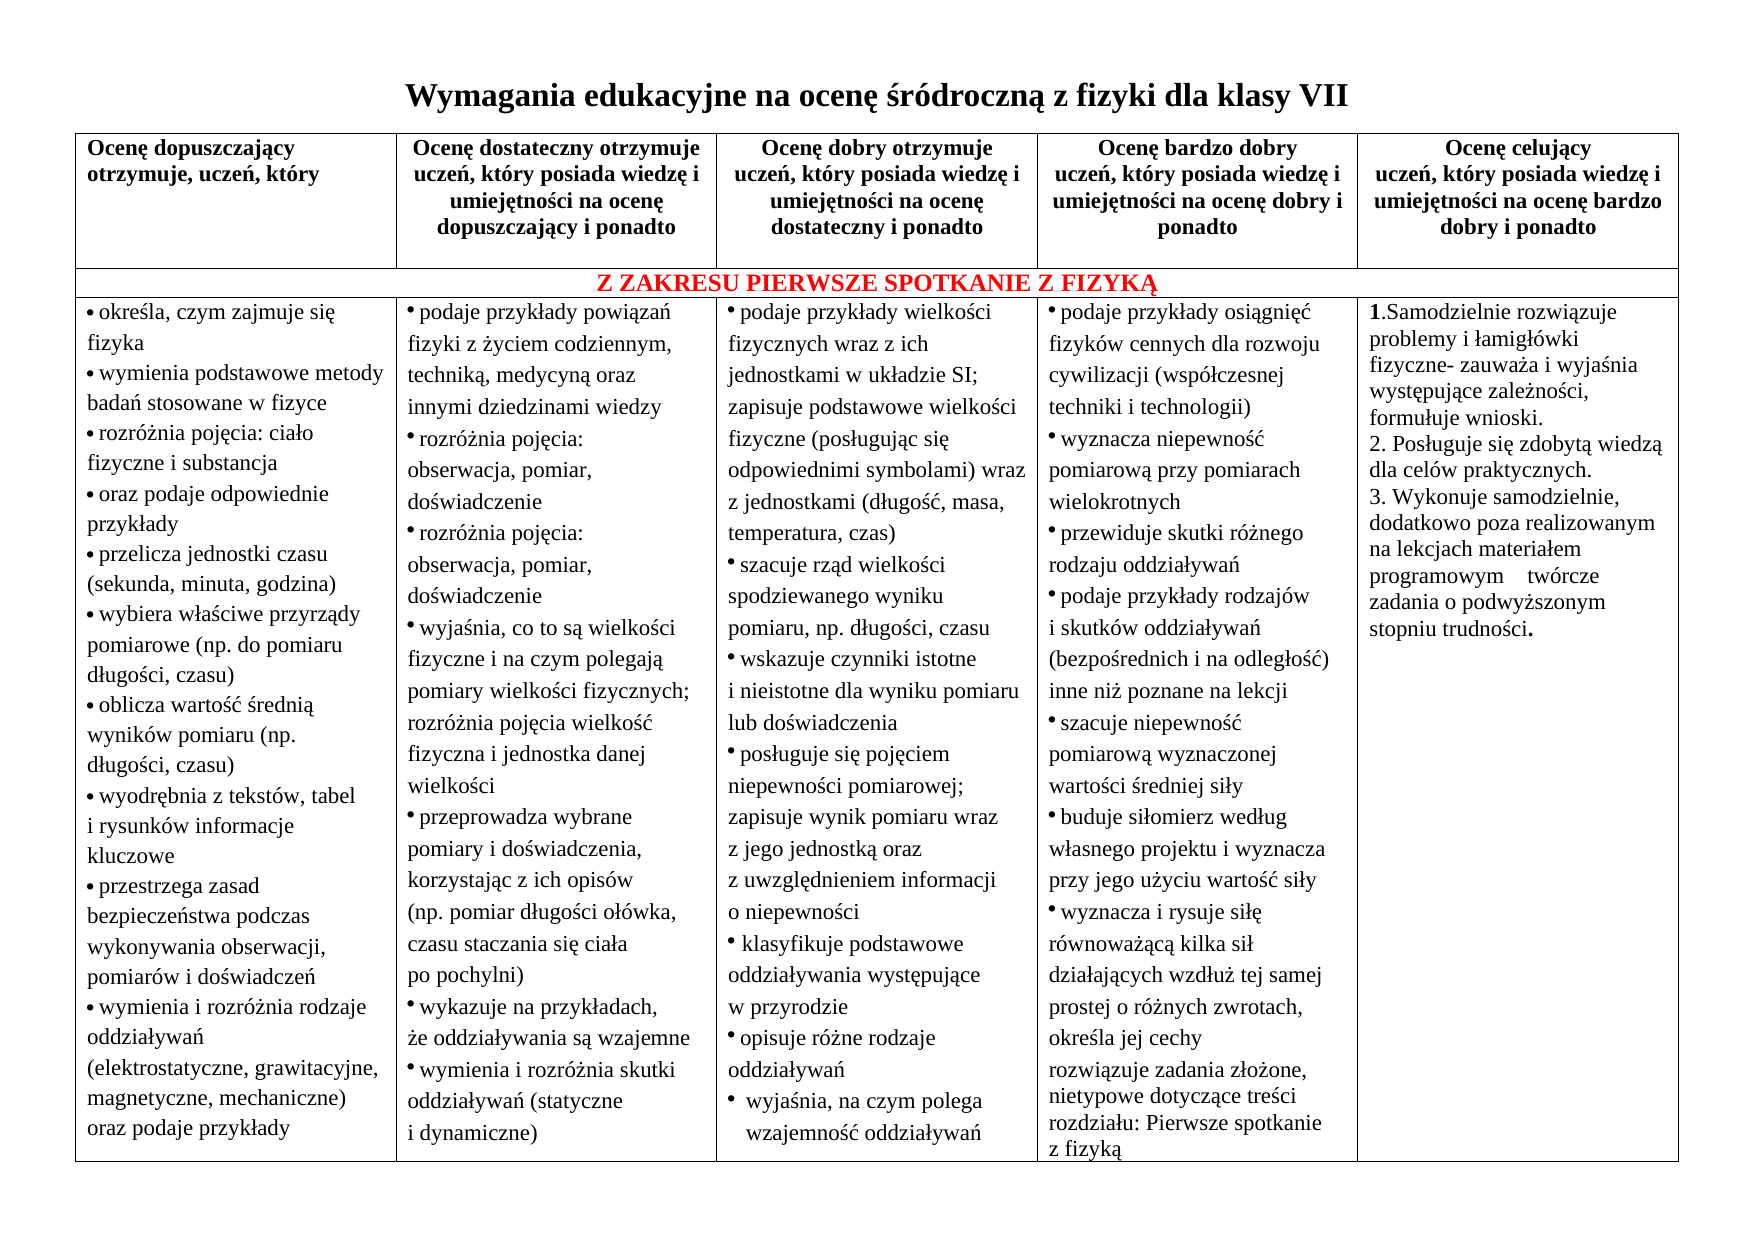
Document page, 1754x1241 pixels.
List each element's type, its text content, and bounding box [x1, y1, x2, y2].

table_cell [397, 298, 716, 1161]
table_header Ocenę dopuszczający otrzymuje, uczeń, który [76, 134, 396, 267]
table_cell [1358, 298, 1678, 1161]
table_header Ocenę dobry otrzymuje uczeń, który posiada wiedzę i umiejętności na ocenę dostateczny i ponadto [717, 134, 1037, 267]
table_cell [76, 298, 396, 1161]
table_header Ocenę dostateczny otrzymuje uczeń, który posiada wiedzę i umiejętności na ocenę dopuszczający i ponadto [397, 134, 716, 267]
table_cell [717, 298, 1037, 1161]
table_header Ocenę bardzo dobry uczeń, który posiada wiedzę i umiejętności na ocenę dobry i ponadto [1038, 134, 1357, 267]
table_cell Z ZAKRESU PIERWSZE SPOTKANIE Z FIZYKĄ [76, 269, 1678, 297]
table_header Ocenę celujący uczeń, który posiada wiedzę i umiejętności na ocenę bardzo dobry i ponadto [1358, 134, 1678, 267]
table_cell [1038, 298, 1357, 1161]
text Wymagania edukacyjne na ocenę śródroczną z fizyki dla klasy VII [75, 75, 1679, 113]
